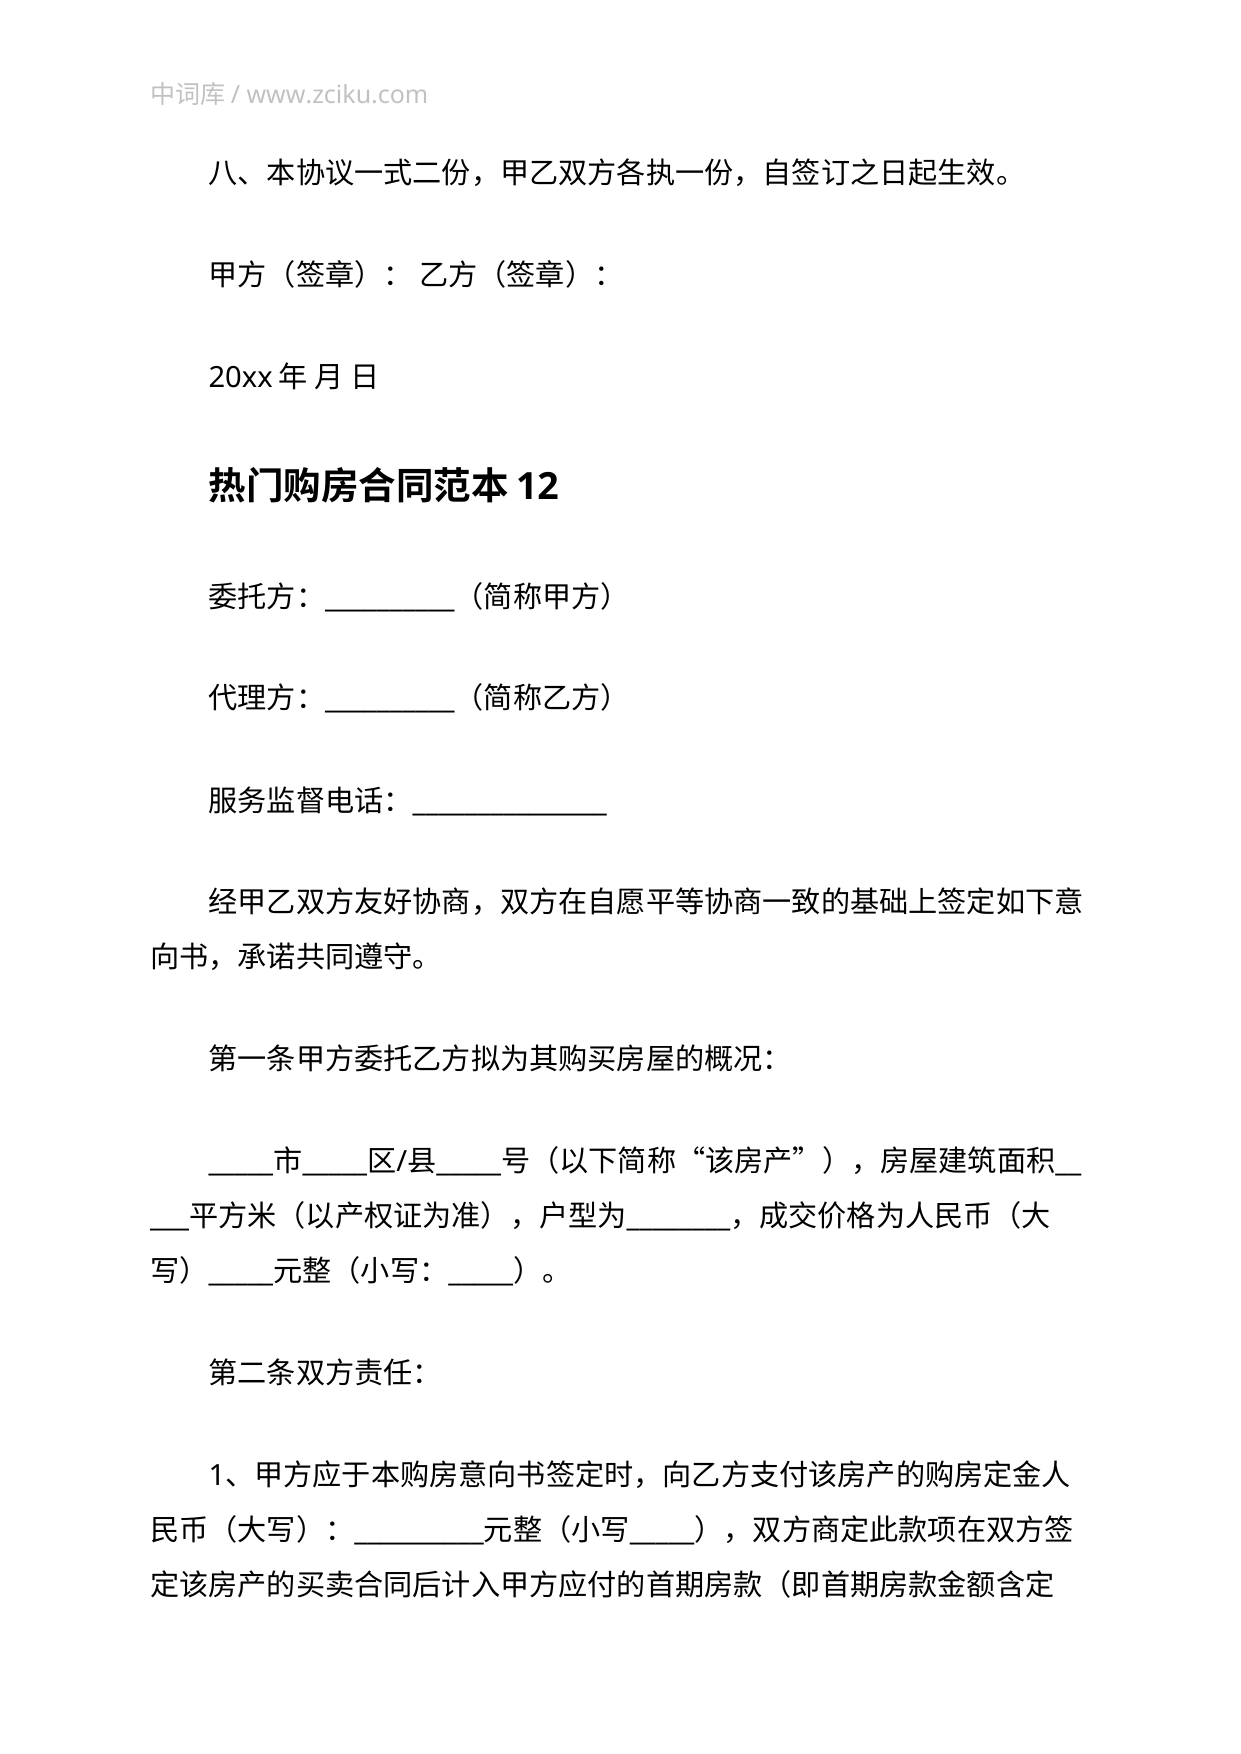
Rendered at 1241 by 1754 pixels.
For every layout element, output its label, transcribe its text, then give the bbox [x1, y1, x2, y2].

text 热门购房合同范本12 [150, 456, 1090, 510]
text 代理方：__________（简称乙方） [150, 675, 1090, 717]
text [150, 1451, 1090, 1603]
text 服务监督电话：_______________ [150, 777, 1090, 819]
text 经甲乙双方友好协商，双方在自愿平等协商一致的基础上签定如下意向书，承诺共同遵守。 [150, 879, 1090, 976]
text 第一条甲方委托乙方拟为其购买房屋的概况： [150, 1036, 1090, 1078]
text _____市_____区/县_____号（以下简称“该房产”），房屋建筑面积_____平方米（以产权证为准），户型为________，成交价格为人民币（大写）_____元整（小写：_____）。 [150, 1137, 1090, 1290]
text 甲方（签章）： 乙方（签章）： [150, 252, 1090, 294]
text 20xx年 月 日 [150, 353, 1090, 396]
text 委托方：__________（简称甲方） [150, 573, 1090, 616]
text 第二条双方责任： [150, 1349, 1090, 1392]
text 八、本协议一式二份，甲乙双方各执一份，自签订之日起生效。 [150, 150, 1090, 192]
